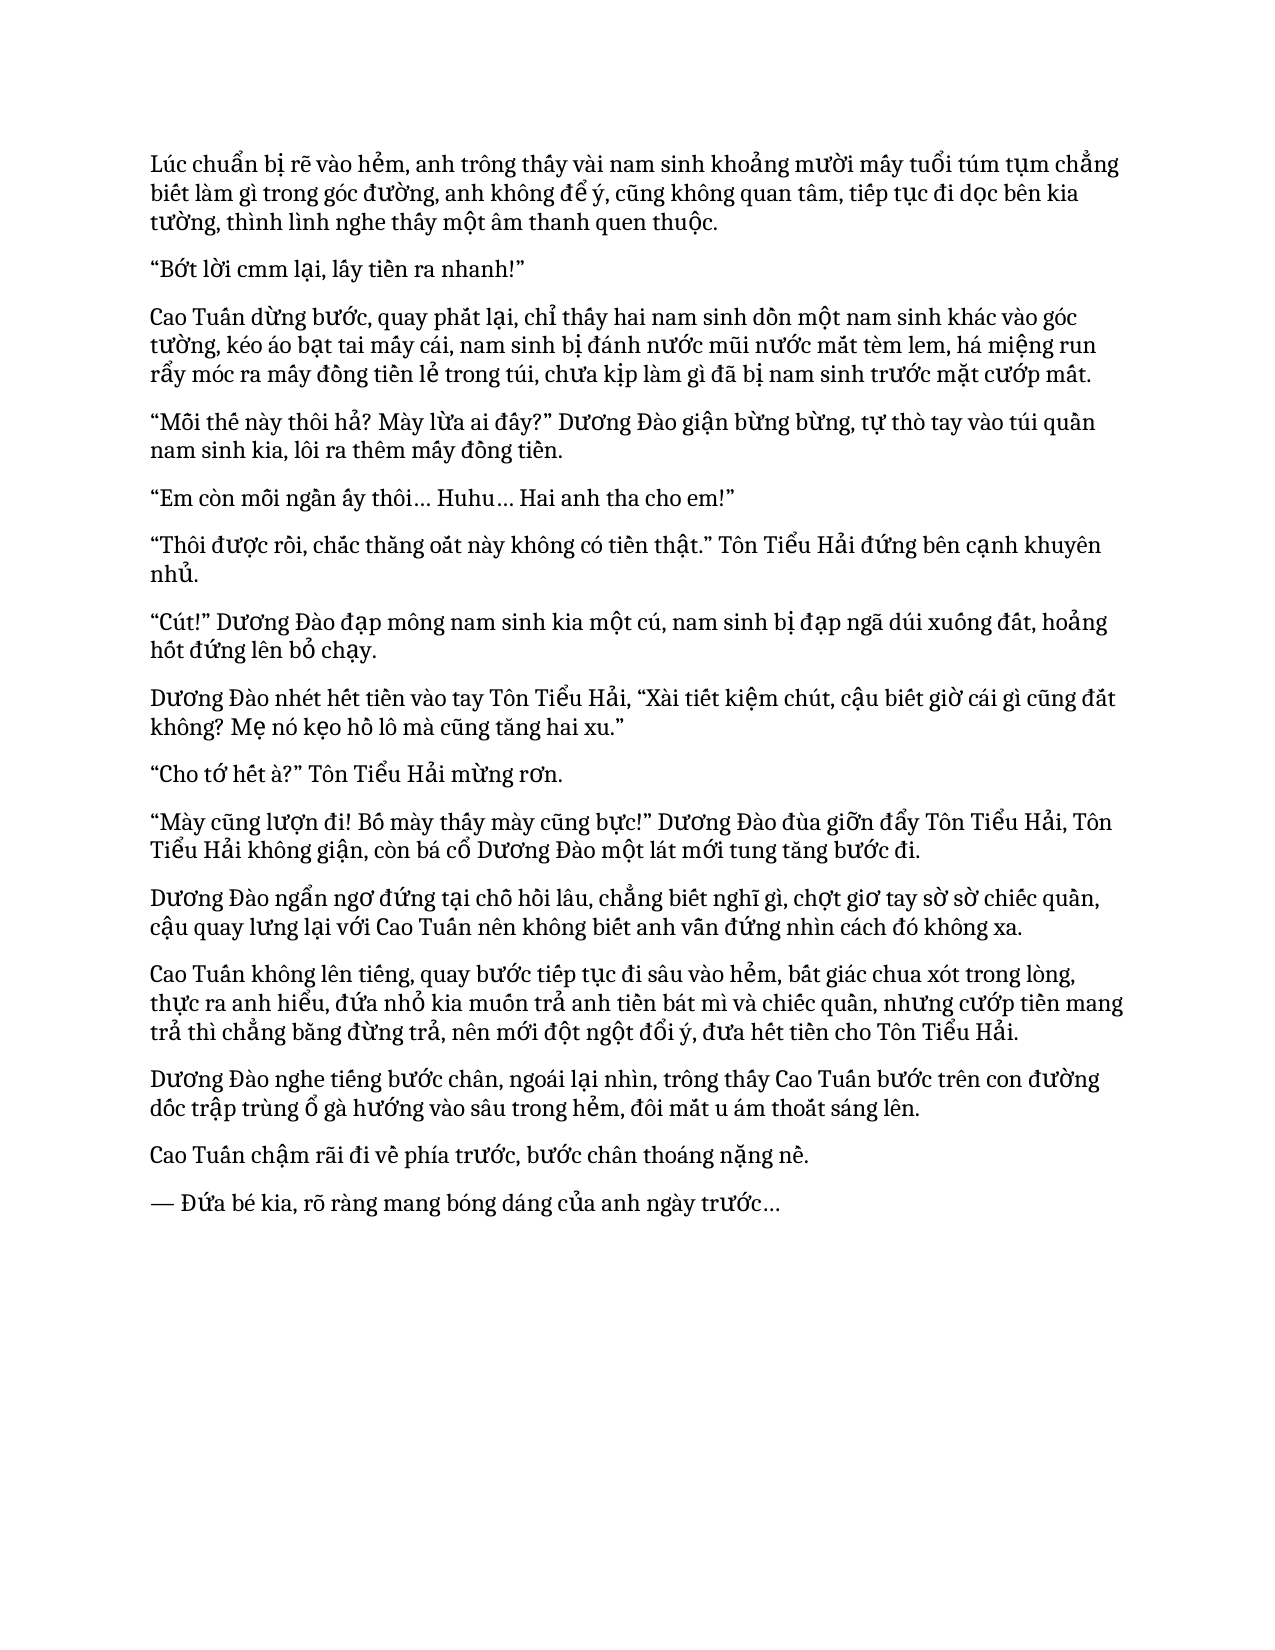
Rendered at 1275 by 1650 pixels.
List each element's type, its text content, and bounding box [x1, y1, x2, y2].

text “Cút!” Dương Đào đạp mông nam sinh kia một cú, nam sinh bị đạp ngã dúi xuống đất, hoảng hốt đứng lên bỏ chạy. [150, 607, 1125, 665]
text “Em còn mỗi ngần ấy thôi… Huhu… Hai anh tha cho em!” [150, 484, 1125, 512]
text Dương Đào nghe tiếng bước chân, ngoái lại nhìn, trông thấy Cao Tuấn bước trên con đường dốc trập trùng ổ gà hướng vào sâu trong hẻm, đôi mắt u ám thoắt sáng lên. [150, 1065, 1125, 1122]
text Cao Tuấn dừng bước, quay phắt lại, chỉ thấy hai nam sinh dồn một nam sinh khác vào góc tường, kéo áo bạt tai mấy cái, nam sinh bị đánh nước mũi nước mắt tèm lem, há miệng run rẩy móc ra mấy đồng tiền lẻ trong túi, chưa kịp làm gì đã bị nam sinh trước mặt cướp mất. [150, 302, 1125, 389]
text “Bớt lời cmm lại, lấy tiền ra nhanh!” [150, 255, 1125, 284]
text Dương Đào nhét hết tiền vào tay Tôn Tiểu Hải, “Xài tiết kiệm chút, cậu biết giờ cái gì cũng đắt không? Mẹ nó kẹo hồ lô mà cũng tăng hai xu.” [150, 684, 1125, 741]
text Dương Đào ngẩn ngơ đứng tại chỗ hồi lâu, chẳng biết nghĩ gì, chợt giơ tay sờ sờ chiếc quần, cậu quay lưng lại với Cao Tuấn nên không biết anh vẫn đứng nhìn cách đó không xa. [150, 884, 1125, 941]
text “Mày cũng lượn đi! Bố mày thấy mày cũng bực!” Dương Đào đùa giỡn đẩy Tôn Tiểu Hải, Tôn Tiểu Hải không giận, còn bá cổ Dương Đào một lát mới tung tăng bước đi. [150, 807, 1125, 865]
text — Đứa bé kia, rõ ràng mang bóng dáng của anh ngày trước… [150, 1189, 1125, 1217]
text “Thôi được rồi, chắc thằng oắt này không có tiền thật.” Tôn Tiểu Hải đứng bên cạnh khuyên nhủ. [150, 531, 1125, 589]
text Cao Tuấn chậm rãi đi về phía trước, bước chân thoáng nặng nề. [150, 1141, 1125, 1170]
text Lúc chuẩn bị rẽ vào hẻm, anh trông thấy vài nam sinh khoảng mười mấy tuổi túm tụm chẳng biết làm gì trong góc đường, anh không để ý, cũng không quan tâm, tiếp tục đi dọc bên kia tường, thình lình nghe thấy một âm thanh quen thuộc. [150, 150, 1125, 236]
text Cao Tuấn không lên tiếng, quay bước tiếp tục đi sâu vào hẻm, bất giác chua xót trong lòng, thực ra anh hiểu, đứa nhỏ kia muốn trả anh tiền bát mì và chiếc quần, nhưng cướp tiền mang trả thì chẳng bằng đừng trả, nên mới đột ngột đổi ý, đưa hết tiền cho Tôn Tiểu Hải. [150, 960, 1125, 1046]
text “Cho tớ hết à?” Tôn Tiểu Hải mừng rơn. [150, 760, 1125, 789]
text “Mỗi thế này thôi hả? Mày lừa ai đấy?” Dương Đào giận bừng bừng, tự thò tay vào túi quần nam sinh kia, lôi ra thêm mấy đồng tiền. [150, 407, 1125, 465]
